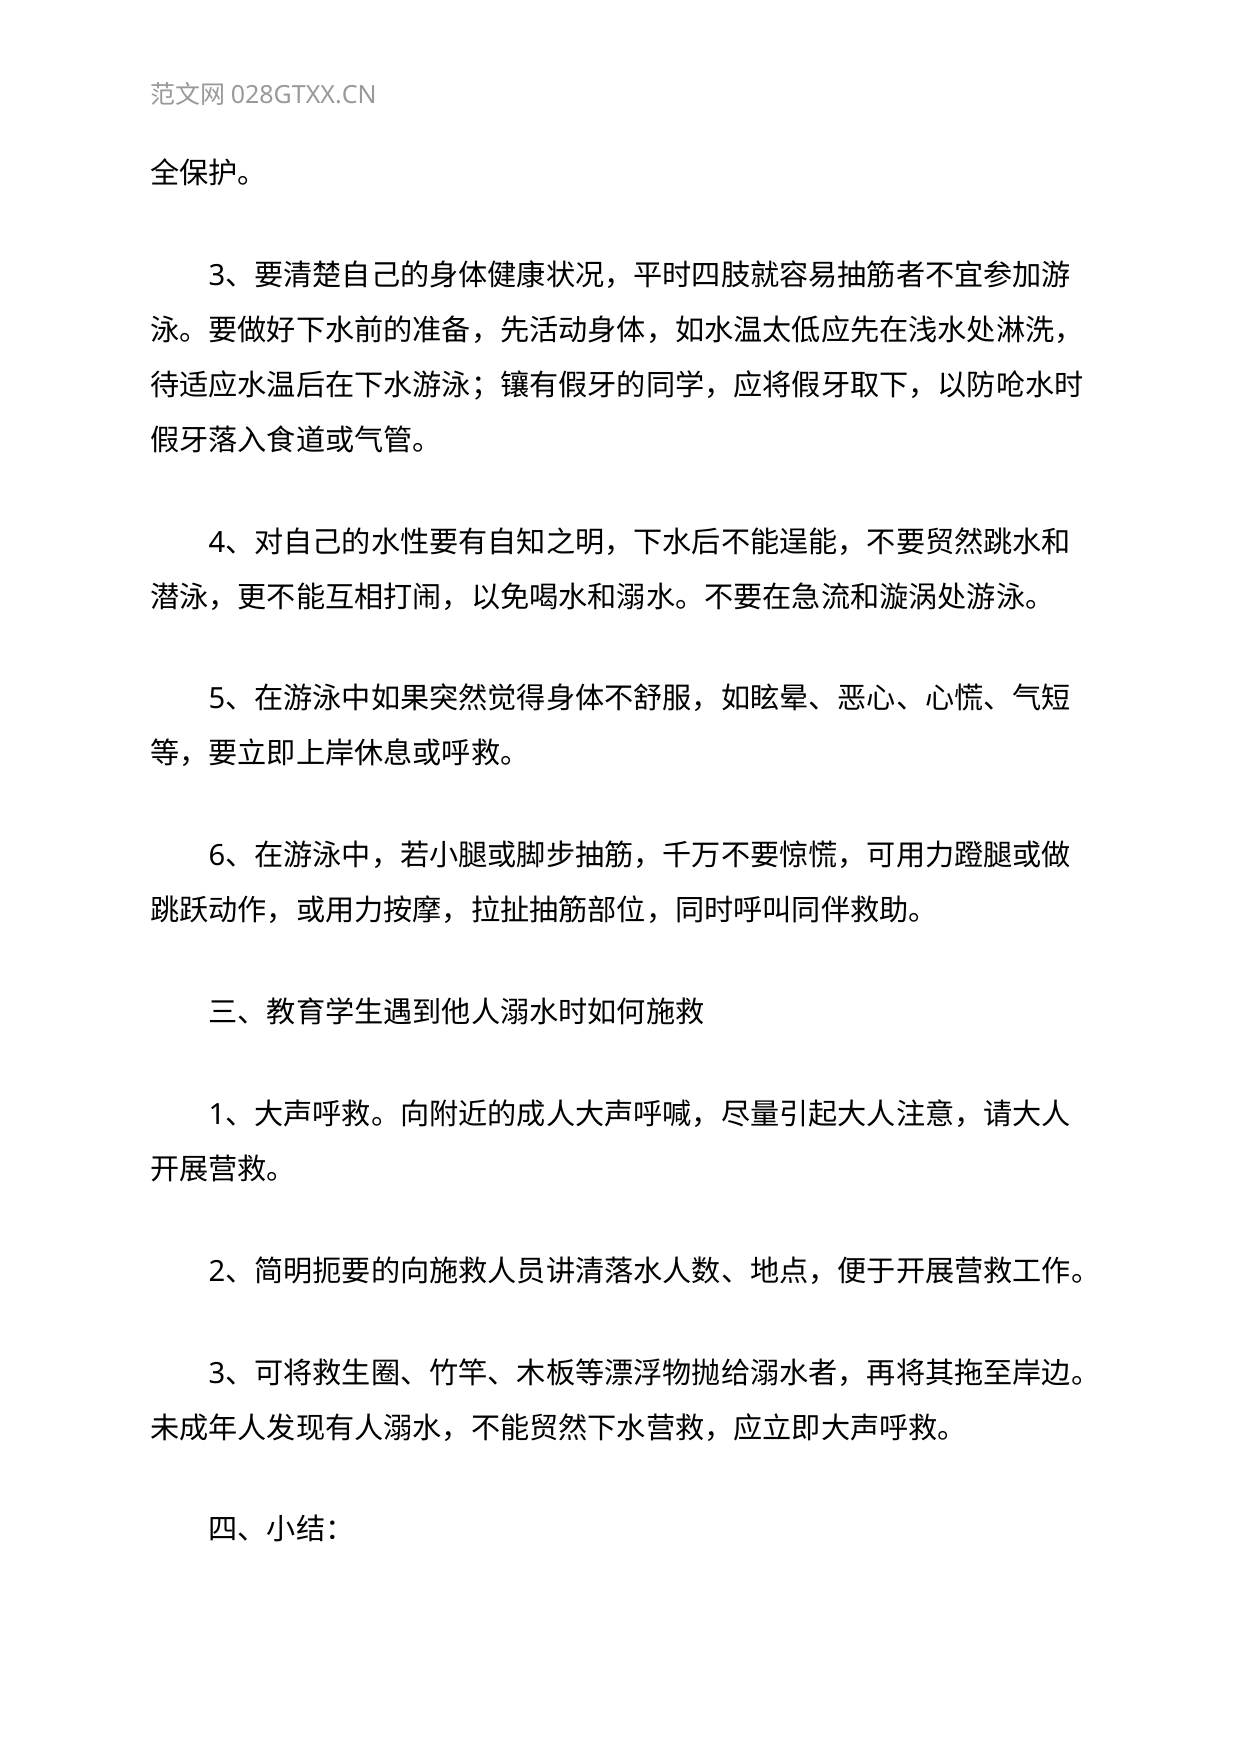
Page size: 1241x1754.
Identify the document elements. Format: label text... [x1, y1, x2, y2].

text 4、对自己的水性要有自知之明，下水后不能逞能，不要贸然跳水和潜泳，更不能互相打闹，以免喝水和溺水。不要在急流和漩涡处游泳。 [150, 518, 1090, 616]
text 四、小结： [150, 1506, 1090, 1548]
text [150, 150, 1090, 192]
text 1、大声呼救。向附近的成人大声呼喊，尽量引起大人注意，请大人开展营救。 [150, 1090, 1090, 1188]
text 三、教育学生遇到他人溺水时如何施救 [150, 989, 1090, 1031]
text 3、可将救生圈、竹竿、木板等漂浮物抛给溺水者，再将其拖至岸边。未成年人发现有人溺水，不能贸然下水营救，应立即大声呼救。 [150, 1349, 1090, 1446]
text 3、要清楚自己的身体健康状况，平时四肢就容易抽筋者不宜参加游泳。要做好下水前的准备，先活动身体，如水温太低应先在浅水处淋洗，待适应水温后在下水游泳；镶有假牙的同学，应将假牙取下，以防呛水时假牙落入食道或气管。 [150, 252, 1090, 459]
text 6、在游泳中，若小腿或脚步抽筋，千万不要惊慌，可用力蹬腿或做跳跃动作，或用力按摩，拉扯抽筋部位，同时呼叫同伴救助。 [150, 832, 1090, 929]
text 5、在游泳中如果突然觉得身体不舒服，如眩晕、恶心、心慌、气短等，要立即上岸休息或呼救。 [150, 675, 1090, 772]
text 2、简明扼要的向施救人员讲清落水人数、地点，便于开展营救工作。 [150, 1247, 1090, 1289]
